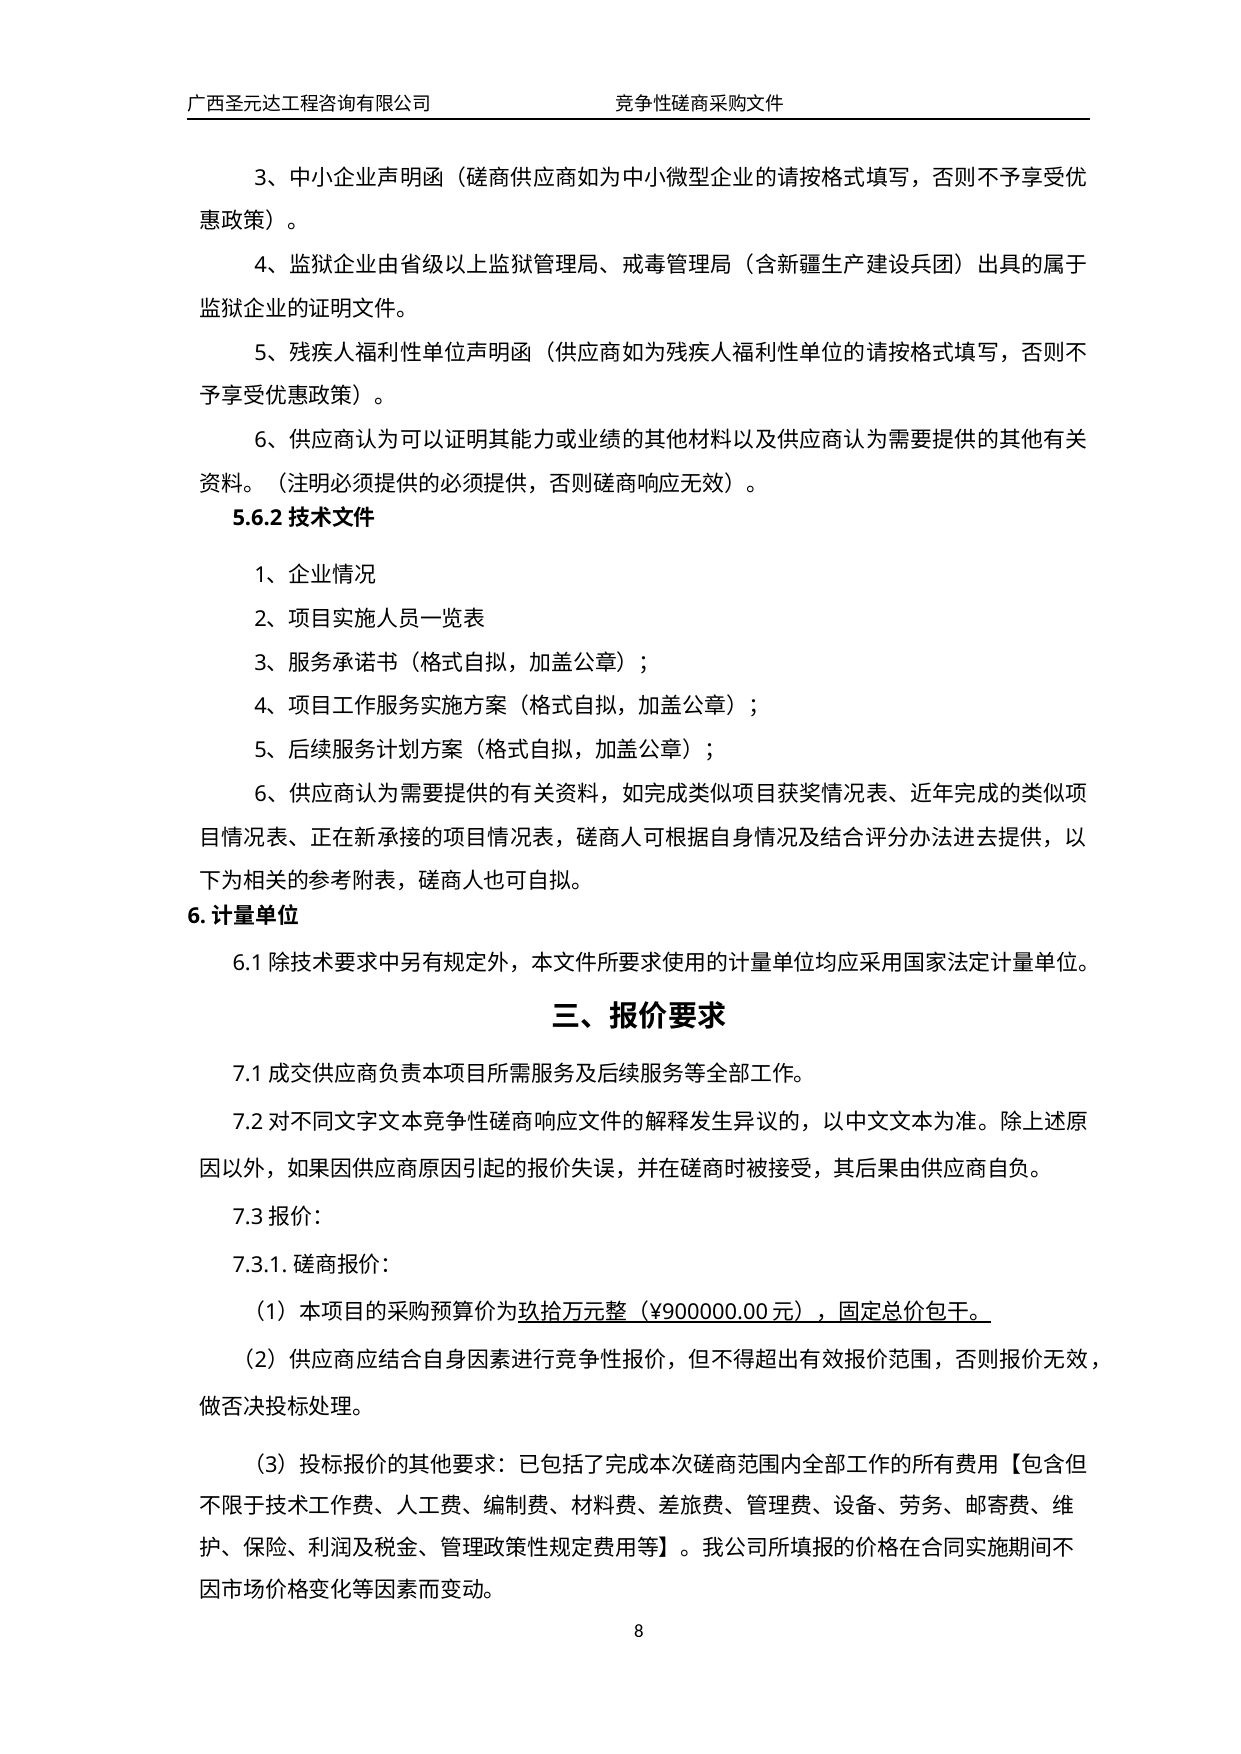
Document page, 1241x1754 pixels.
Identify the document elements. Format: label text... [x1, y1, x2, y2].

text 5、后续服务计划方案（格式自拟，加盖公章）； [199, 723, 1090, 766]
text 3、中小企业声明函（磋商供应商如为中小微型企业的请按格式填写，否则不予享受优惠政策）。 [199, 150, 1090, 237]
text 7.3.1. 磋商报价： [199, 1247, 1090, 1278]
text （3）投标报价的其他要求：已包括了完成本次磋商范围内全部工作的所有费用【包含但不限于技术工作费、人工费、编制费、材料费、差旅费、管理费、设备、劳务、邮寄费、维护、保险、利润及税金、管理政策性规定费用等】。我公司所填报的价格在合同实施期间不因市场价格变化等因素而变动。 [199, 1437, 1090, 1603]
text 5、残疾人福利性单位声明函（供应商如为残疾人福利性单位的请按格式填写，否则不予享受优惠政策）。 [199, 325, 1090, 412]
text 7.3 报价： [199, 1199, 1090, 1231]
text 6、供应商认为需要提供的有关资料，如完成类似项目获奖情况表、近年完成的类似项目情况表、正在新承接的项目情况表，磋商人可根据自身情况及结合评分办法进去提供，以下为相关的参考附表，磋商人也可自拟。 [199, 766, 1090, 898]
text 1、企业情况 [199, 548, 1090, 591]
text 6、供应商认为可以证明其能力或业绩的其他材料以及供应商认为需要提供的其他有关资料。（注明必须提供的必须提供，否则磋商响应无效）。 [199, 412, 1090, 500]
text 4、项目工作服务实施方案（格式自拟，加盖公章）； [199, 679, 1090, 723]
text 7.2对不同文字文本竞争性磋商响应文件的解释发生异议的，以中文文本为准。除上述原因以外，如果因供应商原因引起的报价失误，并在磋商时被接受，其后果由供应商自负。 [199, 1104, 1090, 1183]
text 6. 计量单位 [187, 898, 1090, 929]
text 5.6.2 技术文件 [199, 500, 1090, 532]
subtitle 三、报价要求 [187, 993, 1090, 1035]
text 3、服务承诺书（格式自拟，加盖公章）； [199, 635, 1090, 679]
text （1）本项目的采购预算价为玖拾万元整（¥900000.00元），固定总价包干。 [199, 1294, 1090, 1326]
text 7.1 成交供应商负责本项目所需服务及后续服务等全部工作。 [199, 1056, 1090, 1088]
text （2）供应商应结合自身因素进行竞争性报价，但不得超出有效报价范围，否则报价无效，做否决投标处理。 [199, 1342, 1090, 1421]
text 6.1 除技术要求中另有规定外，本文件所要求使用的计量单位均应采用国家法定计量单位。 [199, 945, 1090, 977]
text 2、项目实施人员一览表 [199, 591, 1090, 635]
text 4、监狱企业由省级以上监狱管理局、戒毒管理局（含新疆生产建设兵团）出具的属于监狱企业的证明文件。 [199, 237, 1090, 325]
